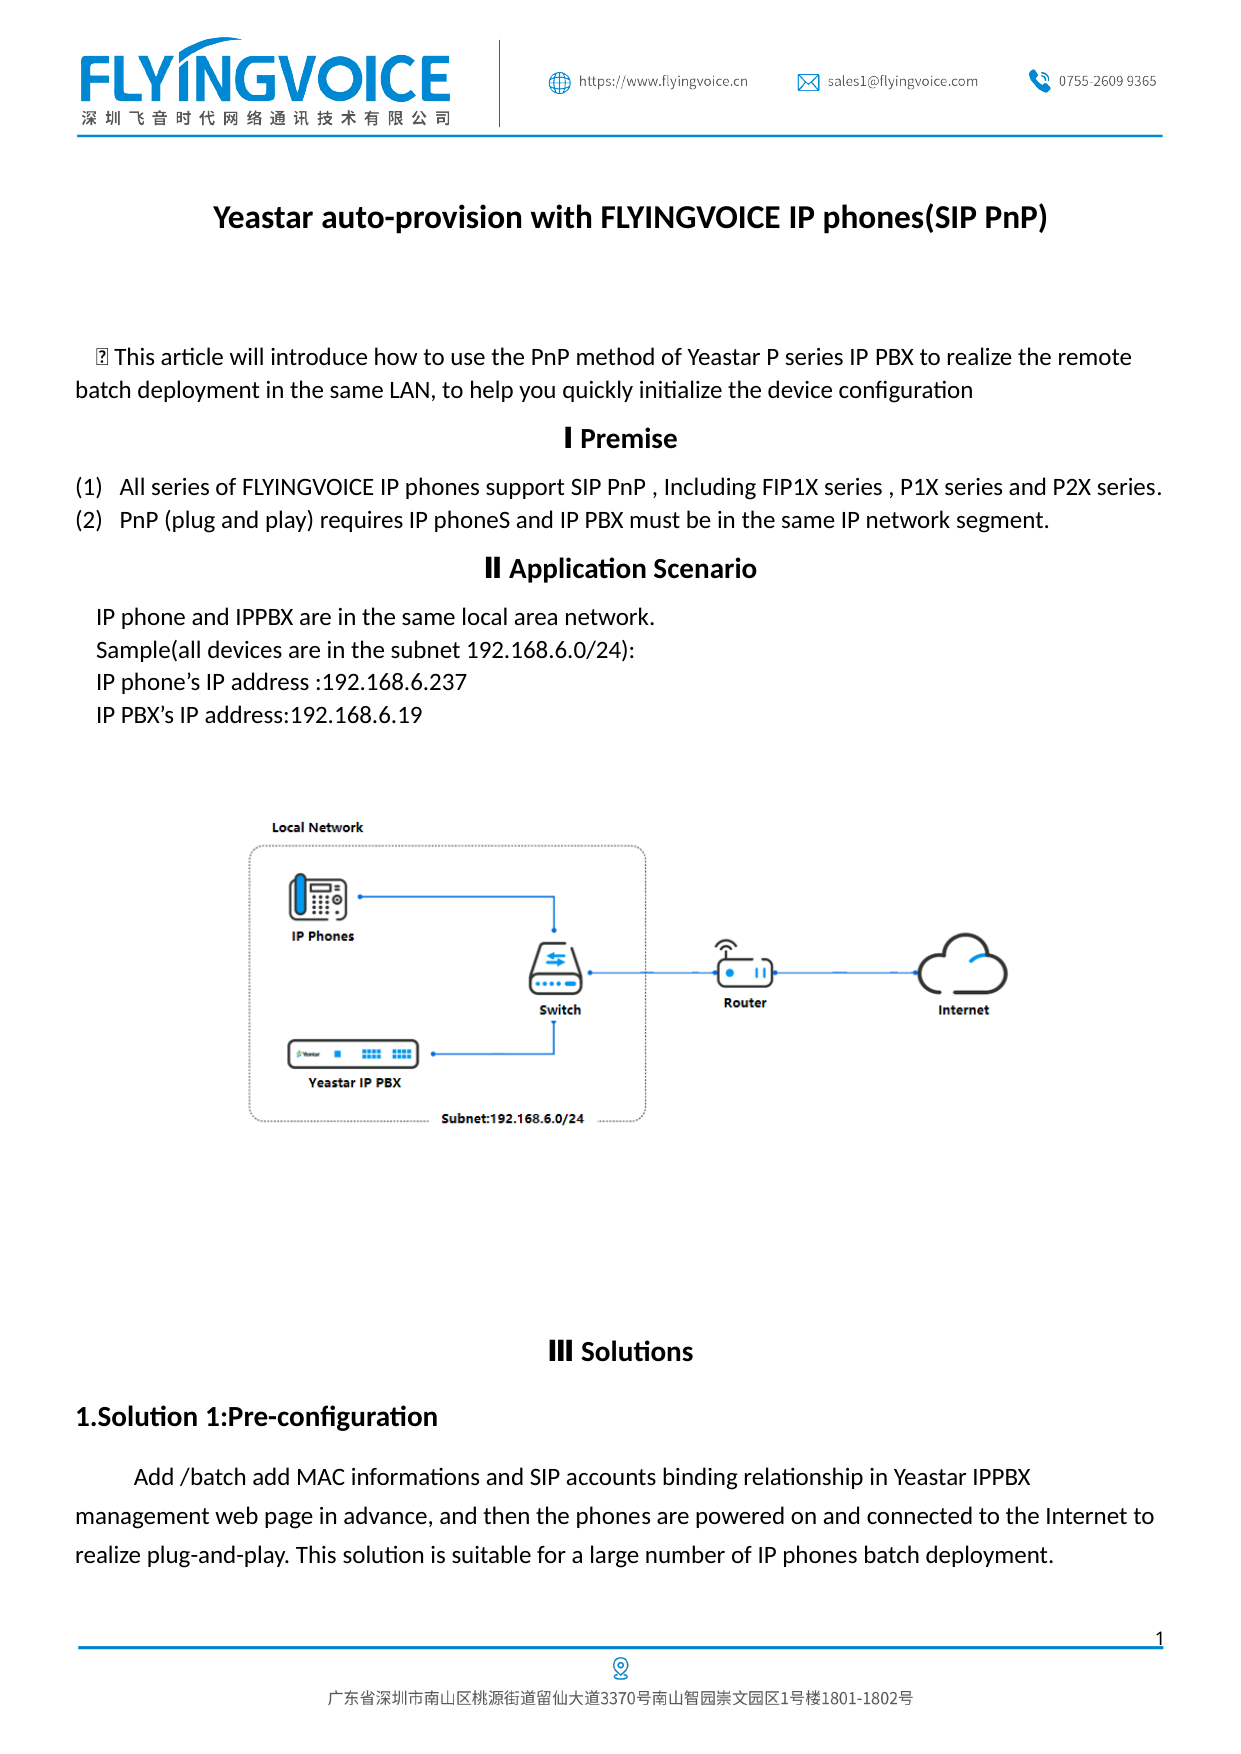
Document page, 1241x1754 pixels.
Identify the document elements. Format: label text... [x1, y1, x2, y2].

subtitle 1.Solution 1:Pre-configuration [75, 1383, 1165, 1448]
text Add /batch add MAC informations and SIP accounts binding relationship in Yeastar IPPBX management web page in advance, and then the phones are powered on and connected to the Internet to realize plug-and-play. This solution is suitable for a large number of IP phones batch deployment. [75, 1460, 1165, 1571]
picture [75, 1642, 1166, 1712]
list PnP (plug and play) requires IP phoneS and IP PBX must be in the same IP network segment. [75, 503, 1165, 536]
list All series of FLYINGVOICE IP phones support SIP PnP , Including FIP1X series , P1X series and P2X series. [75, 471, 1165, 503]
subtitle Ⅱ Application Scenario [75, 536, 1165, 601]
text IP phone’s IP address :192.168.6.237 [75, 666, 1165, 698]
subtitle Ⅲ Solutions [75, 1318, 1165, 1383]
subtitle Ⅰ Premise [75, 406, 1165, 471]
text IP PBX’s IP address:192.168.6.19 [75, 698, 1165, 731]
text Sample(all devices are in the subnet 192.168.6.0/24): [75, 633, 1165, 666]
subtitle Yeastar auto-provision with FLYINGVOICE IP phones(SIP PnP) [75, 184, 1165, 249]
picture [187, 743, 1099, 1197]
text 🎯 This article will introduce how to use the PnP method of Yeastar P series IP PBX to realize the remote batch deployment in the same LAN, to help you quickly initialize the device configuration [75, 341, 1165, 406]
text IP phone and IPPBX are in the same local area network. [75, 601, 1165, 633]
picture [74, 31, 1165, 142]
